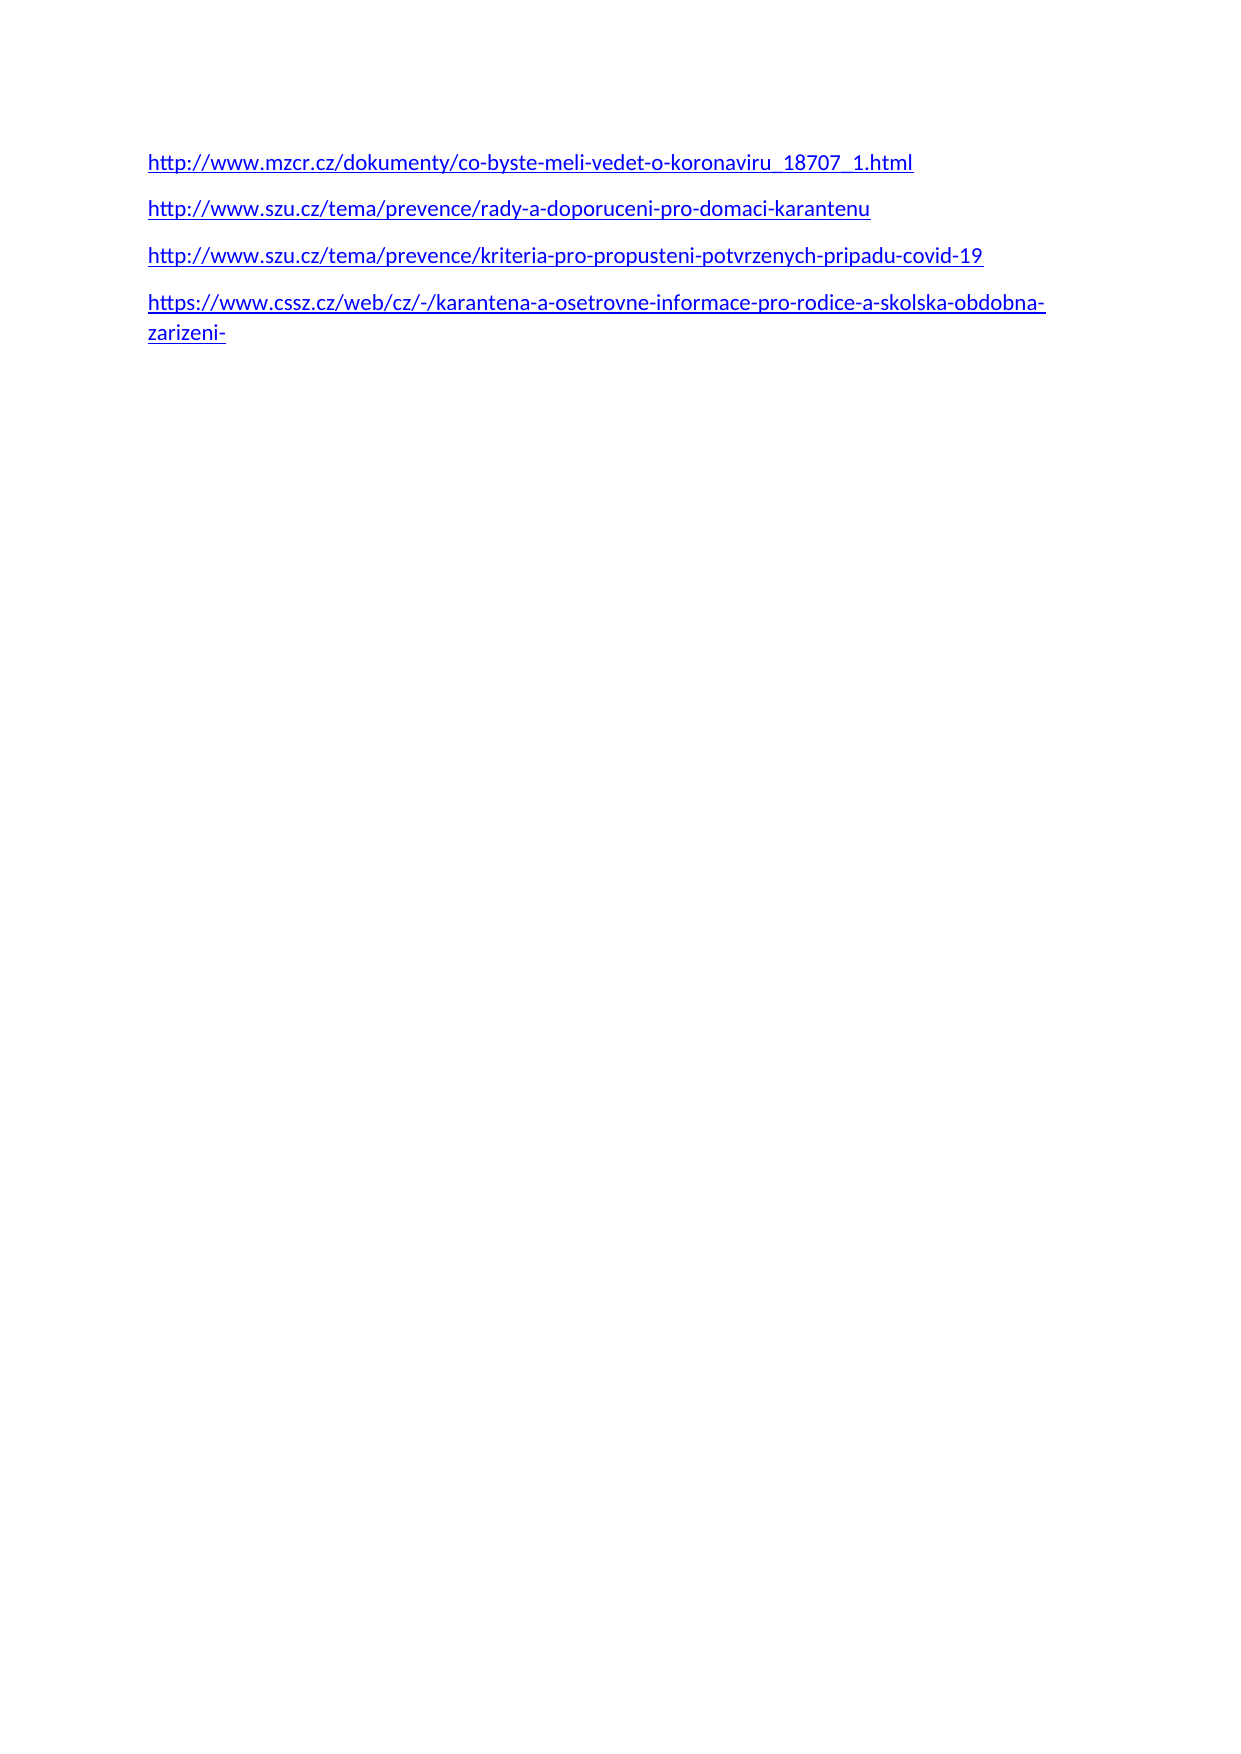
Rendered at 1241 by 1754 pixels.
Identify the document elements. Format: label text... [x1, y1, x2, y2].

text http://www.szu.cz/tema/prevence/rady-a-doporuceni-pro-domaci-karantenu [148, 194, 1093, 222]
text http://www.szu.cz/tema/prevence/kriteria-pro-propusteni-potvrzenych-pripadu-covid-19 [148, 241, 1093, 269]
text https://www.cssz.cz/web/cz/-/karantena-a-osetrovne-informace-pro-rodice-a-skolska-obdobna-zarizeni- [148, 288, 1093, 346]
text http://www.mzcr.cz/dokumenty/co-byste-meli-vedet-o-koronaviru_18707_1.html [148, 148, 1093, 176]
